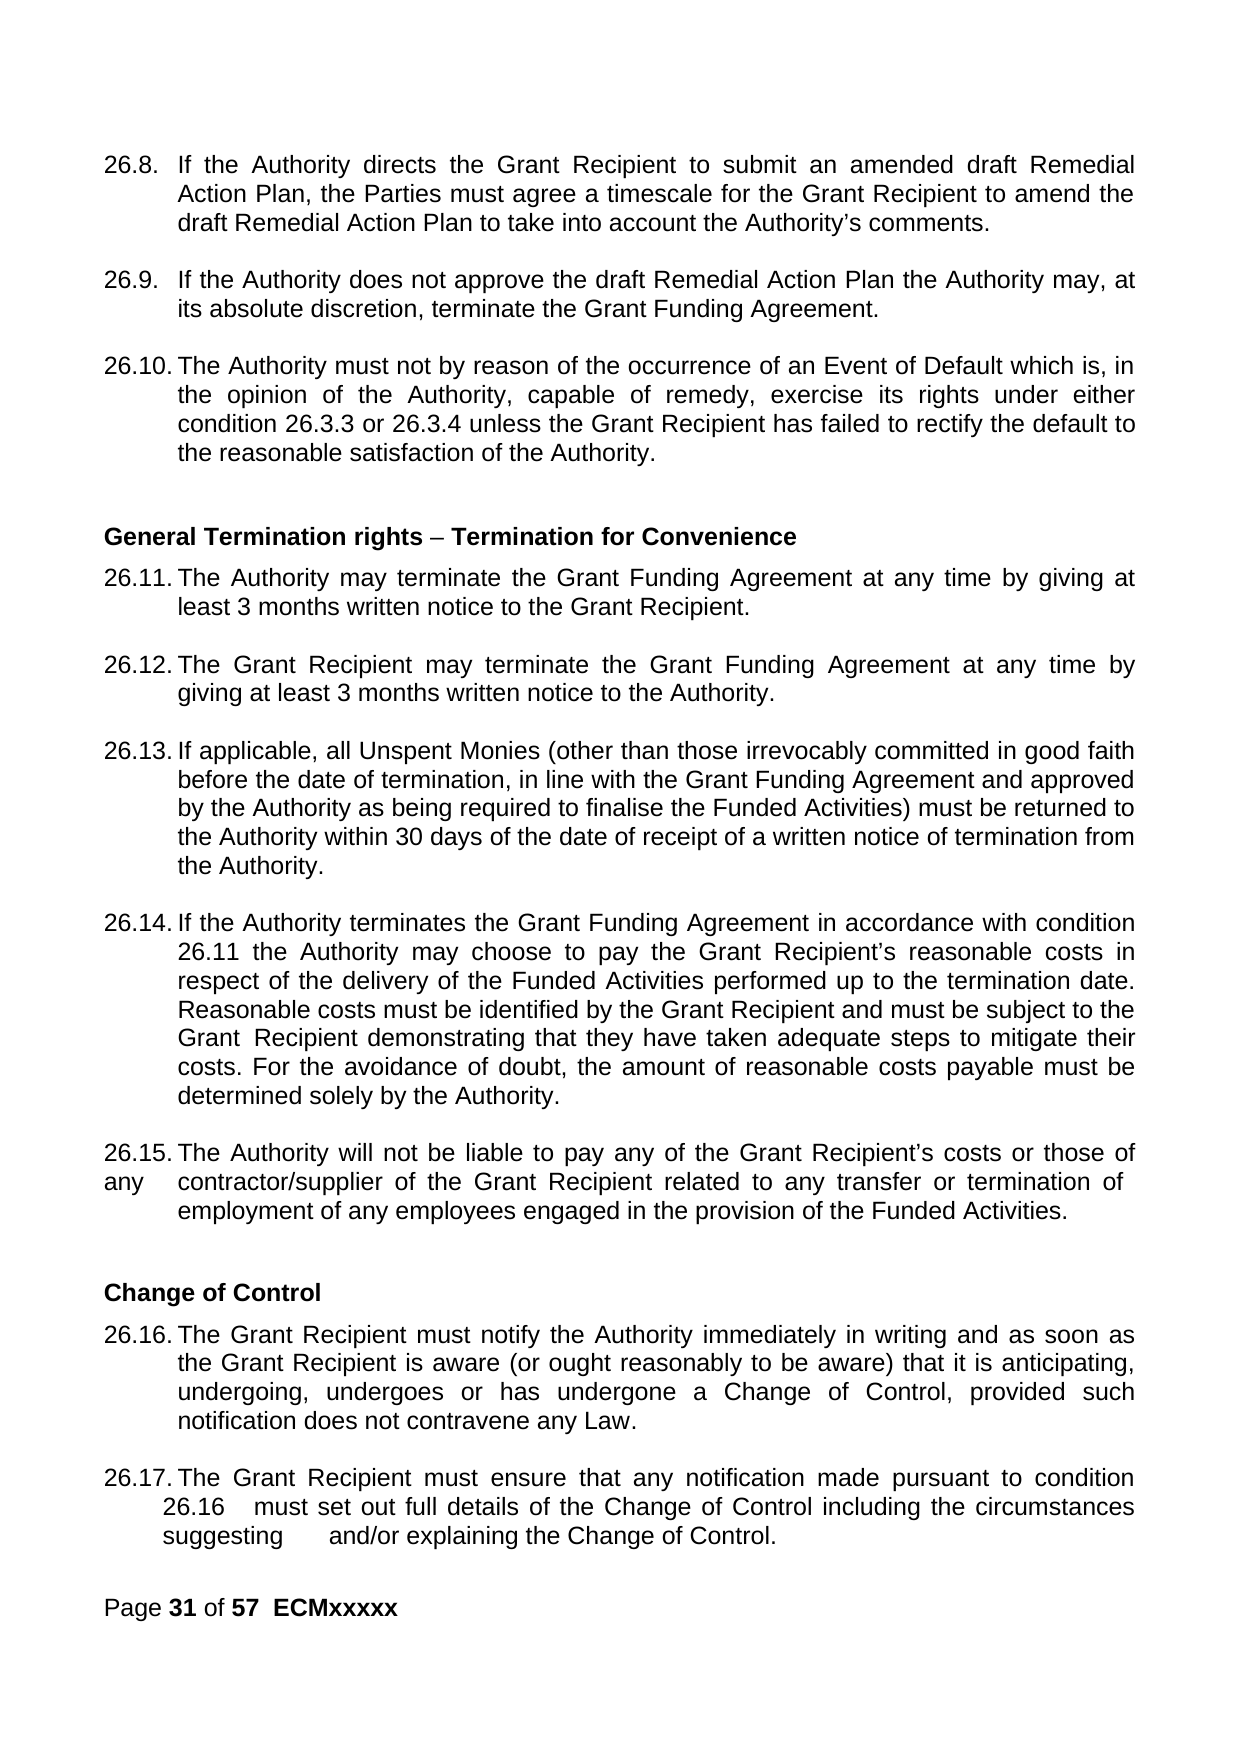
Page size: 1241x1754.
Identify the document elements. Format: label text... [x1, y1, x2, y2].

list The Grant Recipient must notify the Authority immediately in writing and as soon as the Grant Recipient is aware (or ought reasonably to be aware) that it is anticipating, undergoing, undergoes or has undergone a Change of Control, provided such notification does not contravene any Law. [103, 1319, 1137, 1434]
list The Authority must not by reason of the occurrence of an Event of Default which is, in the opinion of the Authority, capable of remedy, exercise its rights under either condition 26.3.3 or 26.3.4 unless the Grant Recipient has failed to rectify the default to the reasonable satisfaction of the Authority. [103, 351, 1137, 466]
list If the Authority does not approve the draft Remedial Action Plan the Authority may, at its absolute discretion, terminate the Grant Funding Agreement. [103, 265, 1137, 322]
subtitle Change of Control [103, 1278, 1137, 1307]
subtitle General Termination rights – Termination for Convenience [103, 522, 1137, 551]
list The Authority may terminate the Grant Funding Agreement at any time by giving at least 3 months written notice to the Grant Recipient. [103, 563, 1137, 621]
list The Grant Recipient may terminate the Grant Funding Agreement at any time by giving at least 3 months written notice to the Authority. [103, 649, 1137, 707]
list The Grant Recipient must ensure that any notification made pursuant to condition 26.16 must set out full details of the Change of Control including the circumstances suggesting and/or explaining the Change of Control. [103, 1463, 1137, 1549]
list The Authority will not be liable to pay any of the Grant Recipient’s costs or those of any contractor/supplier of the Grant Recipient related to any transfer or termination of employment of any employees engaged in the provision of the Funded Activities. [103, 1138, 1137, 1224]
list If the Authority directs the Grant Recipient to submit an amended draft Remedial Action Plan, the Parties must agree a timescale for the Grant Recipient to amend the draft Remedial Action Plan to take into account the Authority’s comments. [103, 150, 1137, 236]
list If applicable, all Unspent Monies (other than those irrevocably committed in good faith before the date of termination, in line with the Grant Funding Agreement and approved by the Authority as being required to finalise the Funded Activities) must be returned to the Authority within 30 days of the date of receipt of a written notice of termination from the Authority. [103, 736, 1137, 879]
list If the Authority terminates the Grant Funding Agreement in accordance with condition 26.11 the Authority may choose to pay the Grant Recipient’s reasonable costs in respect of the delivery of the Funded Activities performed up to the termination date. Reasonable costs must be identified by the Grant Recipient and must be subject to the Grant Recipient demonstrating that they have taken adequate steps to mitigate their costs. For the avoidance of doubt, the amount of reasonable costs payable must be determined solely by the Authority. [103, 908, 1137, 1109]
